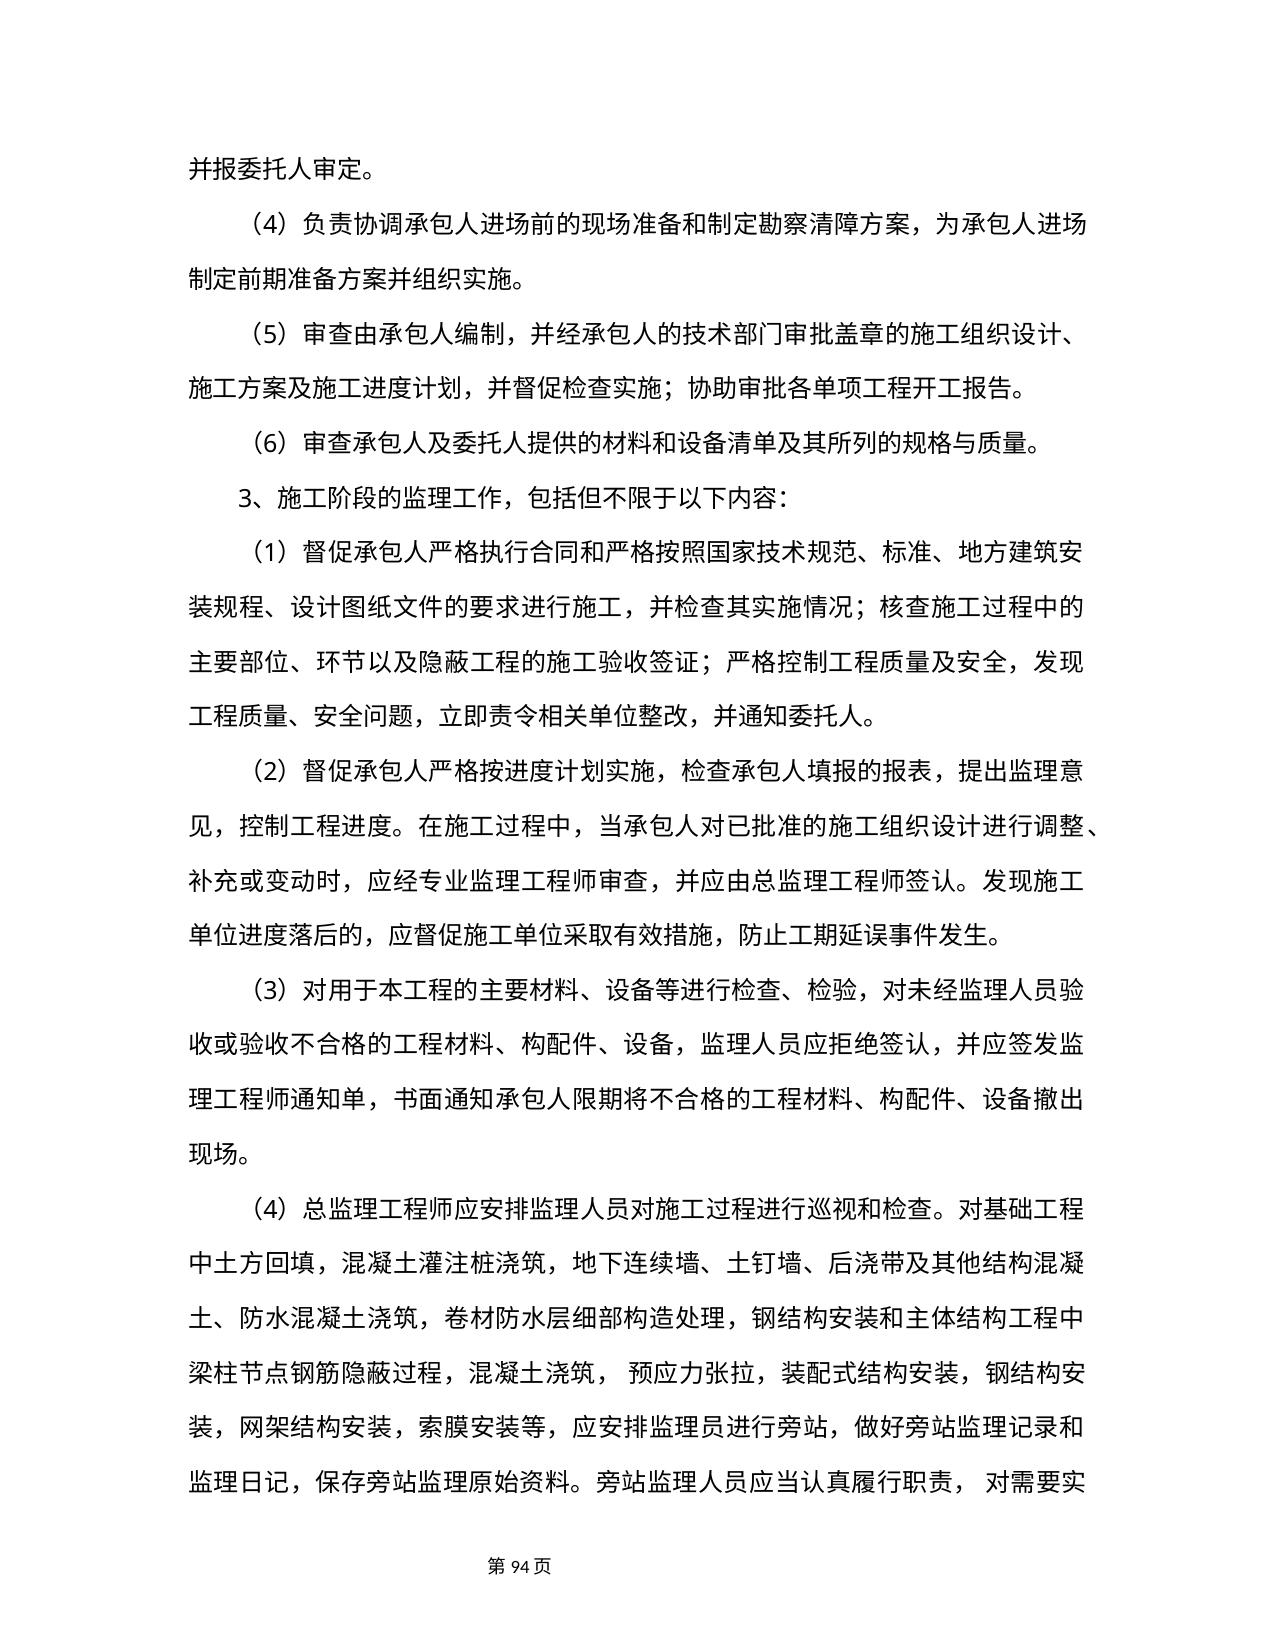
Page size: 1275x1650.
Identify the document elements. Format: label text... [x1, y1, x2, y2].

text （5）审查由承包人编制，并经承包人的技术部门审批盖章的施工组织设计、施工方案及施工进度计划，并督促检查实施；协助审批各单项工程开工报告。 [188, 314, 1087, 405]
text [188, 150, 1087, 186]
text （4）负责协调承包人进场前的现场准备和制定勘察清障方案，为承包人进场制定前期准备方案并组织实施。 [188, 205, 1087, 296]
text （1）督促承包人严格执行合同和严格按照国家技术规范、标准、地方建筑安装规程、设计图纸文件的要求进行施工，并检查其实施情况；核查施工过程中的主要部位、环节以及隐蔽工程的施工验收签证；严格控制工程质量及安全，发现工程质量、安全问题，立即责令相关单位整改，并通知委托人。 [188, 533, 1087, 733]
text （6）审查承包人及委托人提供的材料和设备清单及其所列的规格与质量。 [188, 423, 1087, 460]
text （3）对用于本工程的主要材料、设备等进行检查、检验，对未经监理人员验收或验收不合格的工程材料、构配件、设备，监理人员应拒绝签认，并应签发监理工程师通知单，书面通知承包人限期将不合格的工程材料、构配件、设备撤出现场。 [188, 970, 1087, 1171]
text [188, 1189, 1087, 1499]
list 3、施工阶段的监理工作，包括但不限于以下内容： [238, 478, 1087, 514]
text （2）督促承包人严格按进度计划实施，检查承包人填报的报表，提出监理意见，控制工程进度。在施工过程中，当承包人对已批准的施工组织设计进行调整、补充或变动时，应经专业监理工程师审查，并应由总监理工程师签认。发现施工单位进度落后的，应督促施工单位采取有效措施，防止工期延误事件发生。 [188, 752, 1087, 952]
